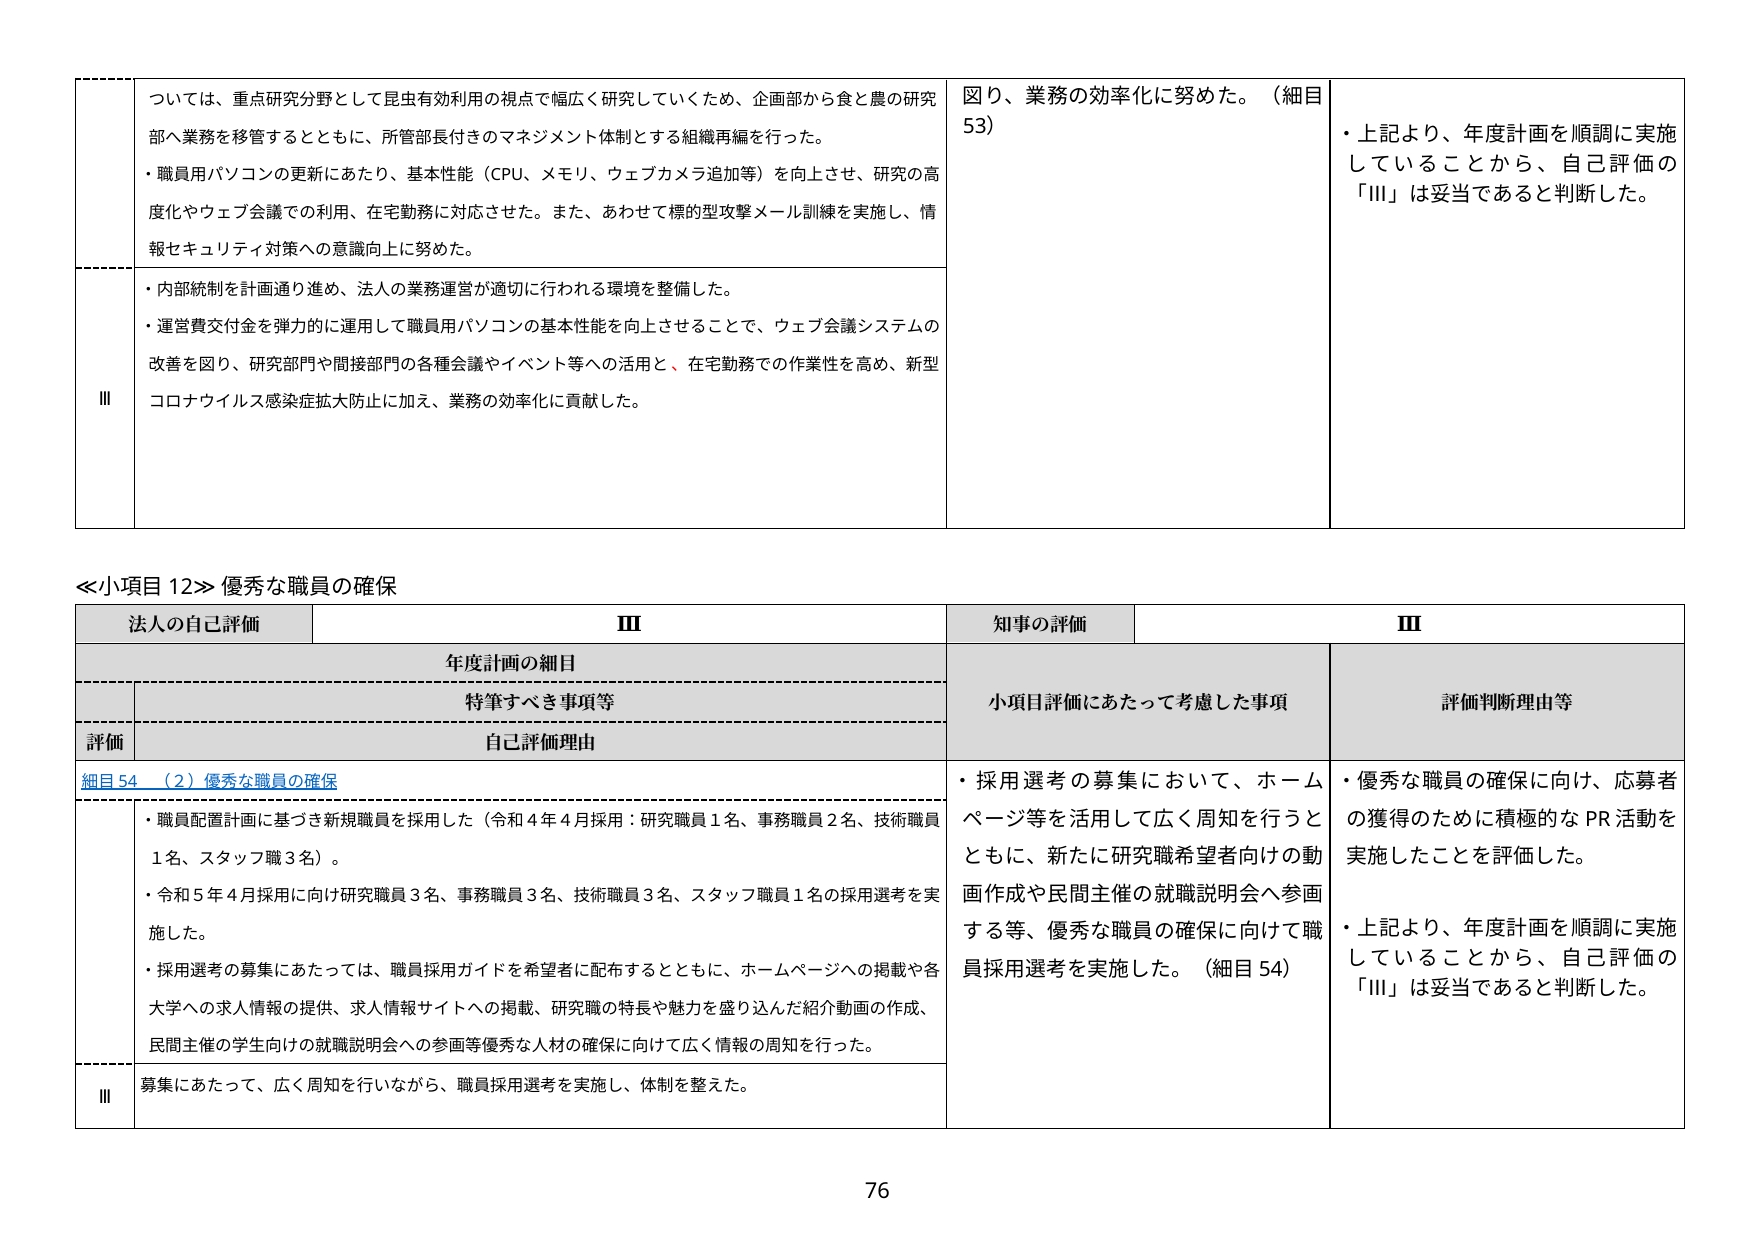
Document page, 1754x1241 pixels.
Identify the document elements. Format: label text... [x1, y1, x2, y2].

table_cell 小項目評価にあたって考慮した事項 [947, 644, 1329, 760]
table_cell 評価 [76, 721, 134, 760]
table_header Ⅲ [313, 605, 946, 642]
table_cell [76, 78, 134, 267]
table_cell Ⅲ [76, 1063, 134, 1127]
table_cell [76, 681, 134, 721]
table_cell [76, 799, 134, 1063]
table_cell ・採用選考の募集において、ホームページ等を活用して広く周知を行うとともに、新たに研究職希望者向けの動画作成や民間主催の就職説明会へ参画する等、優秀な職員の確保に向けて職員採用選考を実施した。（細目54） [947, 761, 1329, 1127]
table_cell 特筆すべき事項等 [135, 681, 946, 721]
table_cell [135, 79, 946, 267]
table_cell ・内部統制を計画通り進め、法人の業務運営が適切に行われる環境を整備した。 ・運営費交付金を弾力的に運用して職員用パソコンの基本性能を向上させることで、ウェブ会議システムの改善を図り、研究部門や間接部門の各種会議やイベント等への活用と、在宅勤務での作業性を高め、新型コロナウイルス感染症拡大防止に加え、業務の効率化に貢献した。 [135, 268, 946, 528]
table_cell ・職員配置計画に基づき新規職員を採用した（令和４年４月採用：研究職員１名、事務職員２名、技術職員１名、スタッフ職３名）。 ・令和５年４月採用に向け研究職員３名、事務職員３名、技術職員３名、スタッフ職員１名の採用選考を実施した。 ・採用選考の募集にあたっては、職員採用ガイドを希望者に配布するとともに、ホームページへの掲載や各大学への求人情報の提供、求人情報サイトへの掲載、研究職の特長や魅力を盛り込んだ紹介動画の作成、民間主催の学生向けの就職説明会への参画等優秀な人材の確保に向けて広く情報の周知を行った。 [135, 799, 946, 1063]
subtitle ≪小項目12≫ 優秀な職員の確保 [75, 566, 1679, 604]
table_cell 年度計画の細目 [76, 644, 946, 681]
table_cell 評価判断理由等 [1331, 644, 1684, 760]
table_cell 募集にあたって、広く周知を行いながら、職員採用選考を実施し、体制を整えた。 [135, 1064, 946, 1127]
table_header 法人の自己評価 [76, 605, 312, 642]
table_header Ⅲ [1135, 605, 1684, 642]
table_cell Ⅲ [76, 267, 134, 528]
table_cell ・優秀な職員の確保に向け、応募者の獲得のために積極的なPR活動を実施したことを評価した。 ・上記より、年度計画を順調に実施していることから、自己評価の「Ⅲ」は妥当であると判断した。 [1331, 761, 1684, 1127]
table_cell 自己評価理由 [135, 721, 946, 760]
table_header 知事の評価 [947, 605, 1134, 642]
table_cell 細目54 （２）優秀な職員の確保 [76, 761, 946, 799]
